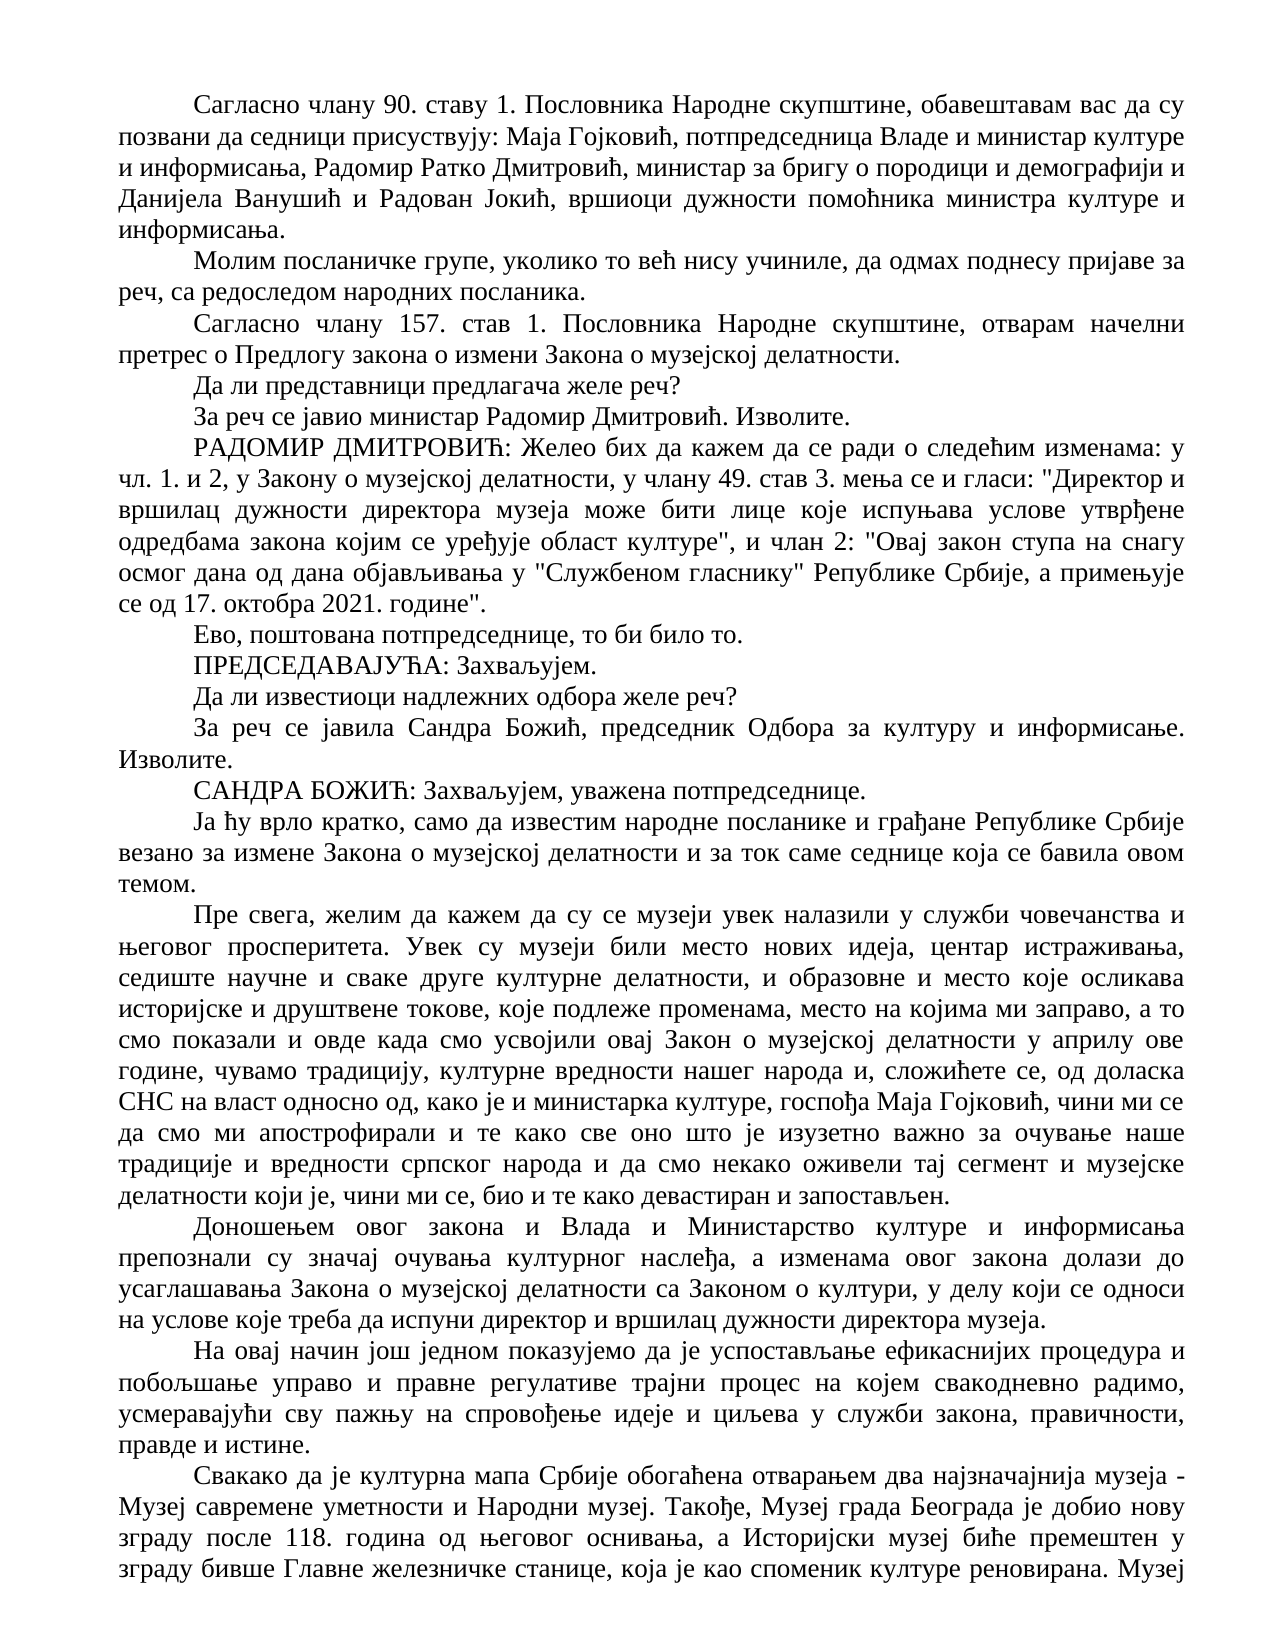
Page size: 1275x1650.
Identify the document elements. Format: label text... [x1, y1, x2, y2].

text ПРЕДСЕДАВАЈУЋА: Захваљујем. [118, 649, 1186, 680]
text САНДРА БОЖИЋ: Захваљујем, уважена потпредседнице. [118, 774, 1186, 805]
text Сагласно члану 157. став 1. Пословника Народне скупштине, отварам начелни претрес о Предлогу закона о измени Закона о музејској делатности. [118, 307, 1186, 369]
text На овај начин још једном показујемо да је успостављање ефикаснијих процедура и побољшање управо и правне регулативе трајни процес на којем свакодневно радимо, усмеравајући сву пажњу на спровођење идеје и циљева у служби закона, правичности, правде и истине. [118, 1334, 1186, 1459]
text РАДОМИР ДМИТРОВИЋ: Желео бих да кажем да се ради о следећим изменама: у чл. 1. и 2, у Закону о музејској делатности, у члану 49. став 3. мења се и гласи: "Директор и вршилац дужности директора музеја може бити лице које испуњава услове утврђене одредбама закона којим се уређује област културе", и члан 2: "Овај закон ступа на снагу осмог дана од дана објављивања у "Службеном гласнику" Републике Србије, а примењује се од 17. октобра 2021. године". [118, 431, 1186, 618]
text Ево, поштована потпредседнице, то би било то. [118, 618, 1186, 649]
text Доношењем овог закона и Влада и Министарство културе и информисања препознали су значај очувања културног наслеђа, а изменама овог закона долази до усаглашавања Закона о музејској делатности са Законом о култури, у делу који се односи на услове које треба да испуни директор и вршилац дужности директора музеја. [118, 1210, 1186, 1334]
text Да ли представници предлагача желе реч? [118, 369, 1186, 400]
text Да ли известиоци надлежних одбора желе реч? [118, 680, 1186, 712]
text За реч се јавио министар Радомир Дмитровић. Изволите. [118, 400, 1186, 431]
text Сагласно члану 90. ставу 1. Пословника Народне скупштине, обавештавам вас да су позвани да седници присуствују: Маја Гојковић, потпредседница Владе и министар културе и информисања, Радомир Ратко Дмитровић, министар за бригу о породици и демографији и Данијела Ванушић и Радован Јокић, вршиоци дужности помоћника министра културе и информисања. [118, 89, 1186, 244]
text Молим посланичке групе, уколико то већ нису учиниле, да одмах поднесу пријаве за реч, са редоследом народних посланика. [118, 244, 1186, 307]
text Ја ћу врло кратко, само да известим народне посланике и грађане Републике Србије везано за измене Закона о музејској делатности и за ток саме седнице која се бавила овом темом. [118, 805, 1186, 898]
text Пре свега, желим да кажем да су се музеји увек налазили у служби човечанства и његовог просперитета. Увек су музеји били место нових идеја, центар истраживања, седиште научне и сваке друге културне делатности, и образовне и место које осликава историјске и друштвене токове, које подлеже променама, место на којима ми заправо, а то смо показали и овде када смо усвојили овај Закон о музејској делатности у априлу ове године, чувамо традицију, културне вредности нашег народа и, сложићете се, од доласка СНС на власт односно од, како је и министарка културе, госпођа Маја Гојковић, чини ми се да смо ми апострофирали и те како све оно што је изузетно важно за очување наше традиције и вредности српског народа и да смо некако оживели тај сегмент и музејске делатности који је, чини ми се, био и те како девастиран и запостављен. [118, 898, 1186, 1210]
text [118, 1459, 1186, 1584]
text За реч се јавила Сандра Божић, председник Одбора за културу и информисање. Изволите. [118, 712, 1186, 774]
